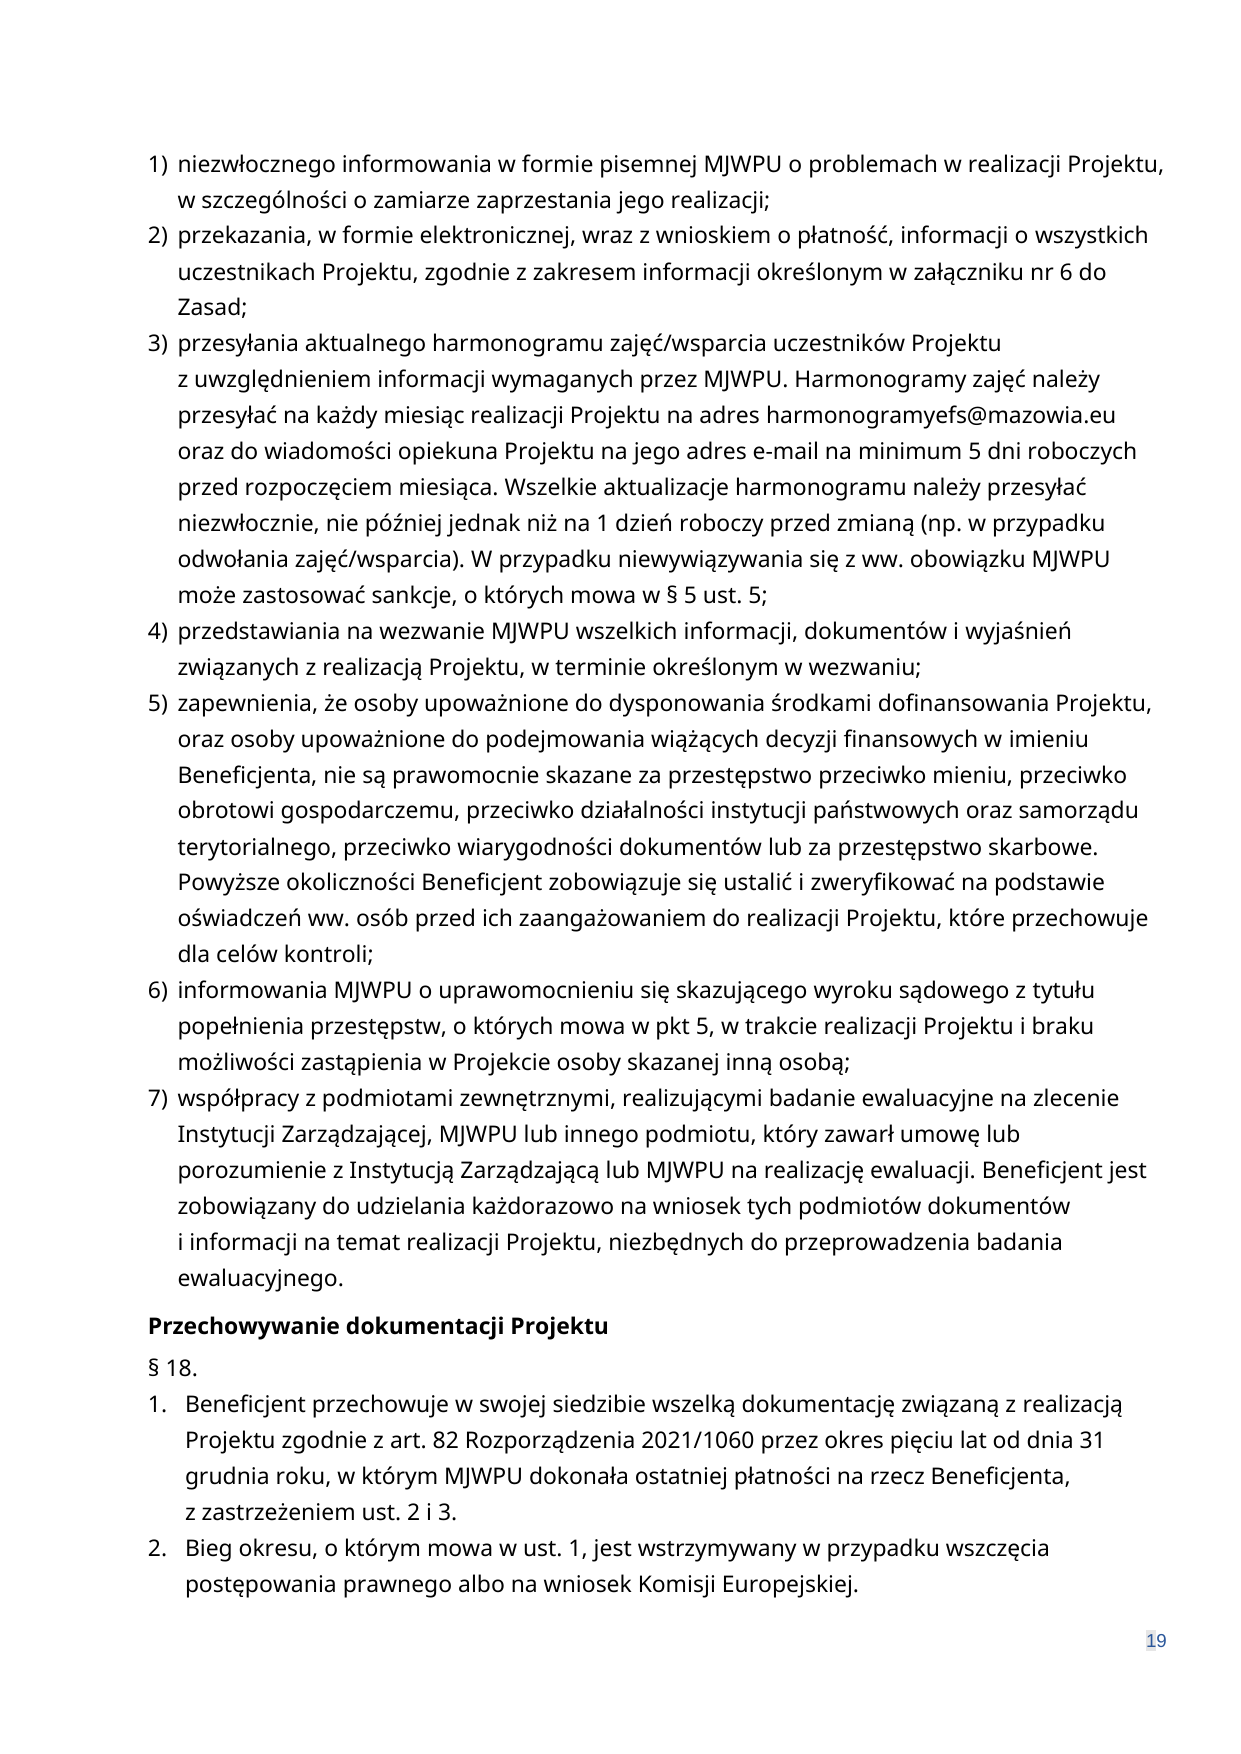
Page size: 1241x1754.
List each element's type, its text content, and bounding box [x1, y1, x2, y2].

subtitle § 18. [148, 1352, 1167, 1383]
subtitle Przechowywanie dokumentacji Projektu [148, 1310, 1167, 1341]
list Bieg okresu, o którym mowa w ust. 1, jest wstrzymywany w przypadku wszczęcia postępowania prawnego albo na wniosek Komisji Europejskiej. [148, 1532, 1167, 1599]
list przesyłania aktualnego harmonogramu zajęć/wsparcia uczestników Projektu z uwzględnieniem informacji wymaganych przez MJWPU. Harmonogramy zajęć należy przesyłać na każdy miesiąc realizacji Projektu na adres harmonogramyefs@mazowia.eu oraz do wiadomości opiekuna Projektu na jego adres e-mail na minimum 5 dni roboczych przed rozpoczęciem miesiąca. Wszelkie aktualizacje harmonogramu należy przesyłać niezwłocznie, nie później jednak niż na 1 dzień roboczy przed zmianą (np. w przypadku odwołania zajęć/wsparcia). W przypadku niewywiązywania się z ww. obowiązku MJWPU może zastosować sankcje, o których mowa w § 5 ust. 5; [148, 327, 1167, 610]
list informowania MJWPU o uprawomocnieniu się skazującego wyroku sądowego z tytułu popełnienia przestępstw, o których mowa w pkt 5, w trakcie realizacji Projektu i braku możliwości zastąpienia w Projekcie osoby skazanej inną osobą; [148, 974, 1167, 1077]
list zapewnienia, że osoby upoważnione do dysponowania środkami dofinansowania Projektu, oraz osoby upoważnione do podejmowania wiążących decyzji finansowych w imieniu Beneficjenta, nie są prawomocnie skazane za przestępstwo przeciwko mieniu, przeciwko obrotowi gospodarczemu, przeciwko działalności instytucji państwowych oraz samorządu terytorialnego, przeciwko wiarygodności dokumentów lub za przestępstwo skarbowe. Powyższe okoliczności Beneficjent zobowiązuje się ustalić i zweryfikować na podstawie oświadczeń ww. osób przed ich zaangażowaniem do realizacji Projektu, które przechowuje dla celów kontroli; [148, 687, 1167, 969]
list współpracy z podmiotami zewnętrznymi, realizującymi badanie ewaluacyjne na zlecenie Instytucji Zarządzającej, MJWPU lub innego podmiotu, który zawarł umowę lub porozumienie z Instytucją Zarządzającą lub MJWPU na realizację ewaluacji. Beneficjent jest zobowiązany do udzielania każdorazowo na wniosek tych podmiotów dokumentów i informacji na temat realizacji Projektu, niezbędnych do przeprowadzenia badania ewaluacyjnego. [148, 1082, 1167, 1293]
list przekazania, w formie elektronicznej, wraz z wnioskiem o płatność, informacji o wszystkich uczestnikach Projektu, zgodnie z zakresem informacji określonym w załączniku nr 6 do Zasad; [148, 219, 1167, 323]
list przedstawiania na wezwanie MJWPU wszelkich informacji, dokumentów i wyjaśnień związanych z realizacją Projektu, w terminie określonym w wezwaniu; [148, 615, 1167, 682]
list niezwłocznego informowania w formie pisemnej MJWPU o problemach w realizacji Projektu, w szczególności o zamiarze zaprzestania jego realizacji; [148, 148, 1167, 215]
list Beneficjent przechowuje w swojej siedzibie wszelką dokumentację związaną z realizacją Projektu zgodnie z art. 82 Rozporządzenia 2021/1060 przez okres pięciu lat od dnia 31 grudnia roku, w którym MJWPU dokonała ostatniej płatności na rzecz Beneficjenta, z zastrzeżeniem ust. 2 i 3. [148, 1388, 1167, 1527]
